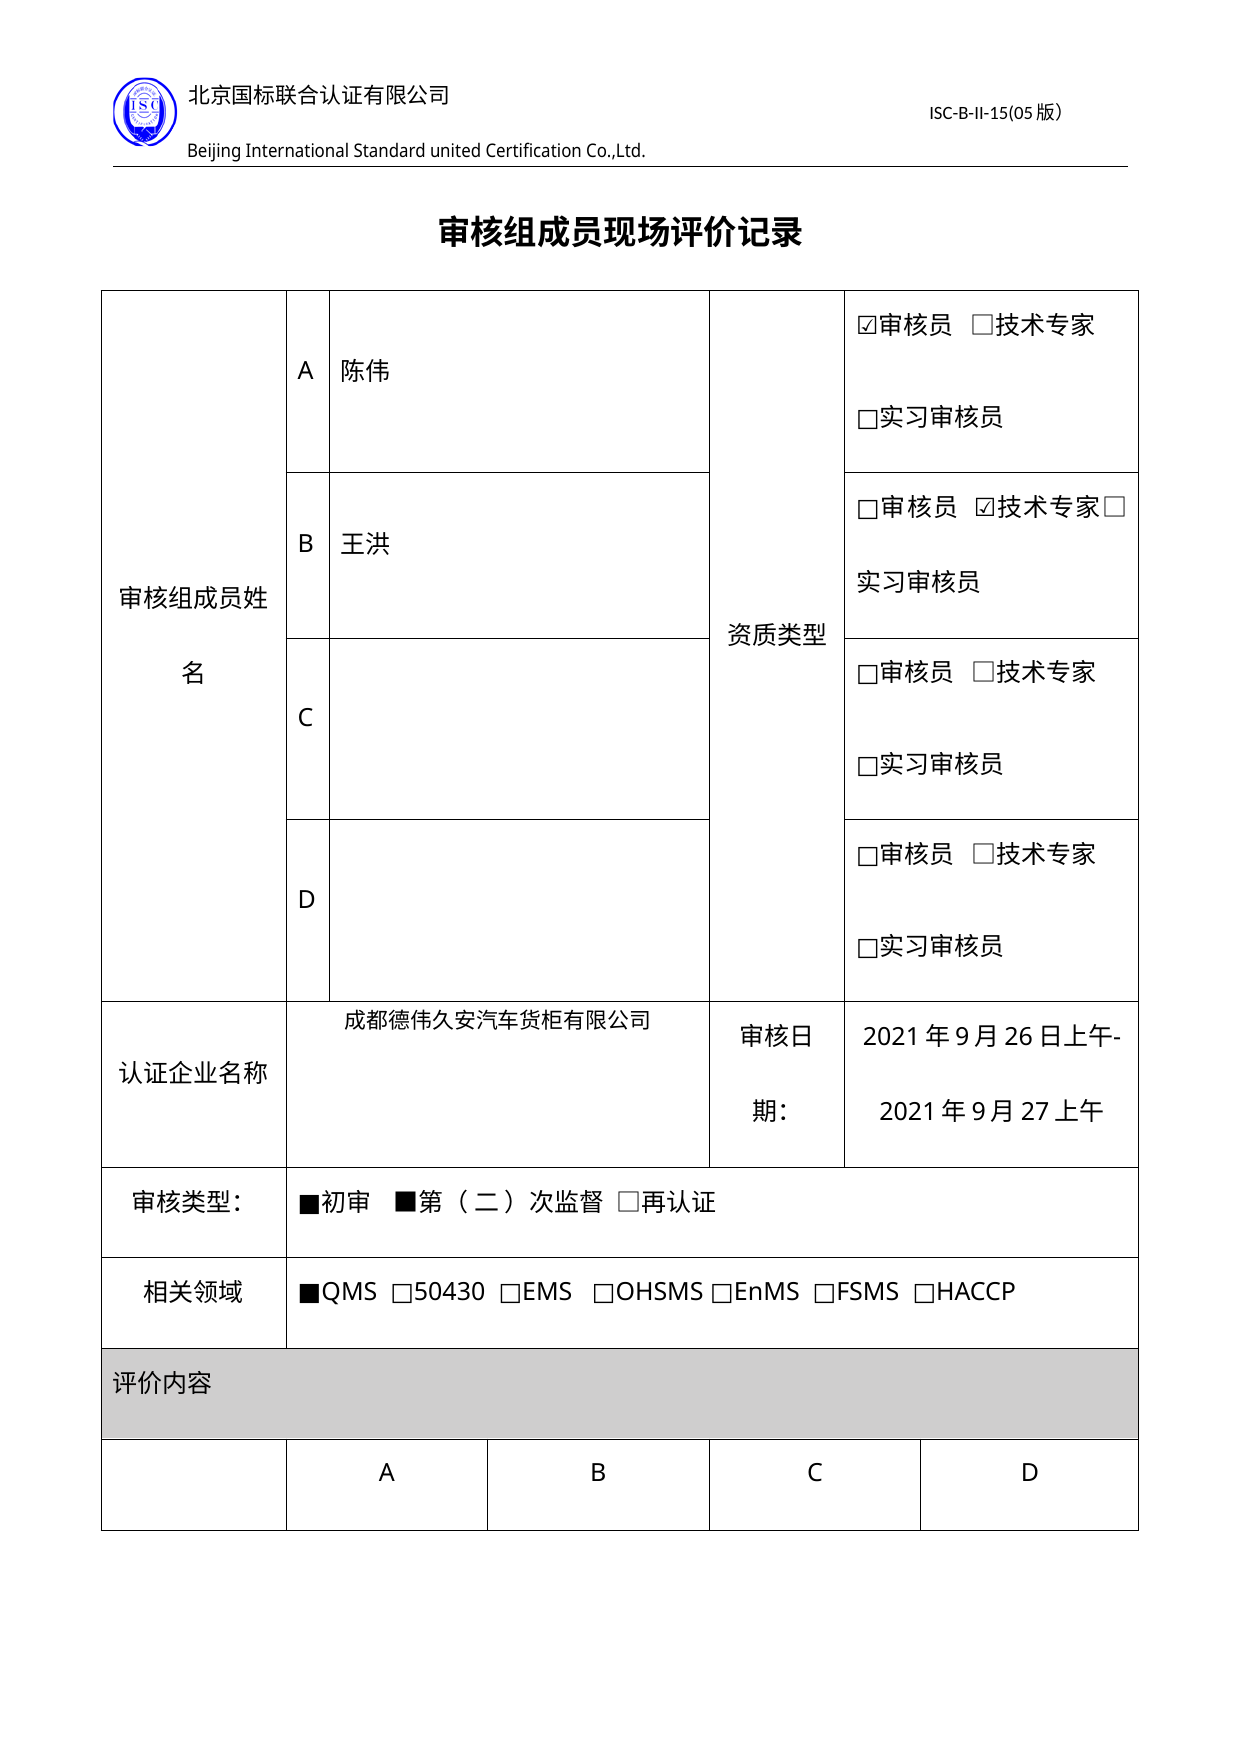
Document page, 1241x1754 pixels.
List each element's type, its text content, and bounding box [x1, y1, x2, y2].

table_cell A [287, 1440, 487, 1529]
table_cell B [488, 1440, 709, 1529]
table_cell □审核员 □技术专家 □实习审核员 [845, 820, 1138, 1001]
text 审核组成员现场评价记录 [112, 197, 1128, 262]
table_cell □审核员 □技术专家 □实习审核员 [845, 639, 1138, 819]
table_cell C [287, 639, 329, 819]
table_cell 2021年9月26日上午-2021年9月27上午 [845, 1002, 1138, 1167]
table_cell D [921, 1440, 1138, 1529]
table_cell □审核员 ☑技术专家□实习审核员 [845, 473, 1138, 637]
table_header 资质类型 [710, 291, 844, 1001]
table_cell 相关领域 [102, 1258, 286, 1348]
table_cell 认证企业名称 [102, 1002, 286, 1167]
table_cell B [287, 473, 329, 637]
picture [112, 77, 177, 145]
table_cell 审核类型： [102, 1168, 286, 1257]
table_cell [330, 639, 709, 819]
table_cell 评价内容 [102, 1349, 1138, 1438]
table_cell ■QMS □50430 □EMS □OHSMS □EnMS □FSMS □HACCP [287, 1258, 1138, 1348]
table_cell D [287, 820, 329, 1001]
table_cell 王洪 [330, 473, 709, 637]
table_header ☑审核员 □技术专家 □实习审核员 [845, 291, 1138, 472]
table_header 审核组成员姓名 [102, 291, 286, 1001]
table_header 陈伟 [330, 291, 709, 472]
table_cell ■初审 ■第（ 二 ）次监督 □再认证 [287, 1168, 1138, 1257]
table_header A [287, 291, 329, 472]
table_cell [102, 1440, 286, 1529]
table_cell [330, 820, 709, 1001]
table_cell 审核日期： [710, 1002, 844, 1167]
table_cell 成都德伟久安汽车货柜有限公司 [287, 1002, 709, 1167]
table_cell C [710, 1440, 920, 1529]
